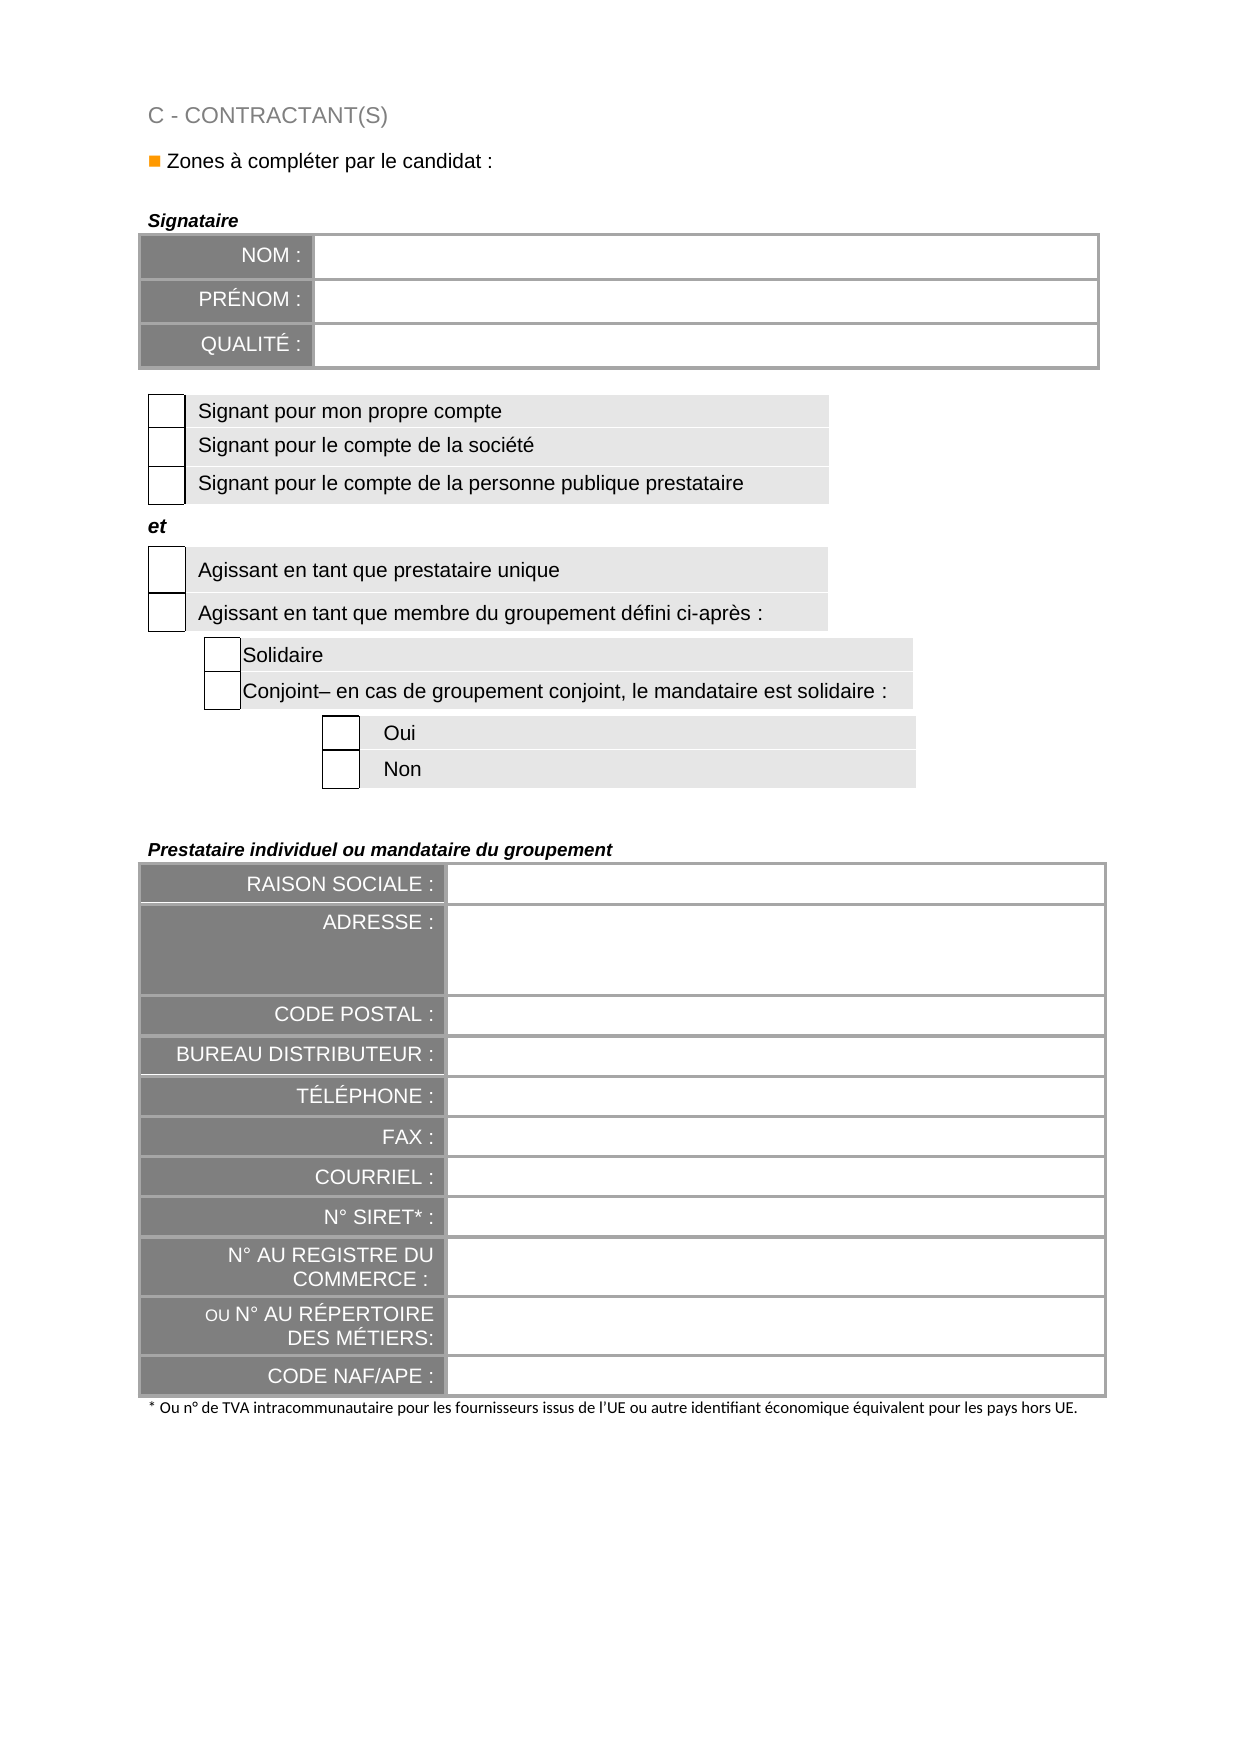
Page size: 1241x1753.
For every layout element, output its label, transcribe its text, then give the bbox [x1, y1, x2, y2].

text ■ Zones à compléter par le candidat : [148, 147, 1093, 173]
table_cell OU N° AU RÉPERTOIRE DES MÉTIERS: [141, 1298, 444, 1354]
text et [148, 513, 1093, 537]
table_header Oui [360, 716, 916, 749]
table_header RAISON SOCIALE : [141, 865, 444, 902]
table_cell N° SIRET* : [141, 1198, 444, 1235]
table_cell [149, 594, 185, 631]
table_cell Conjoint– en cas de groupement conjoint, le mandataire est solidaire : [241, 672, 913, 709]
text Prestataire individuel ou mandataire du groupement [148, 839, 1093, 860]
table_cell [205, 672, 240, 709]
text C - CONTRACTANT(S) [148, 102, 1093, 128]
table_cell Non [360, 750, 916, 788]
table_cell [323, 751, 359, 788]
table_cell [448, 1078, 1104, 1115]
table_cell [149, 467, 184, 504]
table_header Solidaire [241, 638, 913, 671]
table_cell TÉLÉPHONE : [141, 1078, 444, 1115]
table_header [323, 717, 359, 749]
table_cell [315, 325, 1097, 366]
table_cell Signant pour le compte de la société [186, 428, 829, 466]
table_cell [448, 1357, 1104, 1394]
table_cell [315, 281, 1097, 322]
table_header [149, 395, 184, 427]
table_cell BUREAU DISTRIBUTEUR : [141, 1038, 444, 1074]
table_cell [448, 1158, 1104, 1195]
table_cell Signant pour le compte de la personne publique prestataire [186, 467, 829, 504]
table_cell [448, 997, 1104, 1034]
table_cell [448, 1038, 1104, 1074]
table_cell [448, 1118, 1104, 1155]
table_header [205, 638, 240, 671]
table_cell FAX : [141, 1118, 444, 1155]
table_cell PRÉNOM : [141, 281, 312, 322]
table_cell [149, 428, 184, 466]
table_header [315, 236, 1097, 278]
table_header Agissant en tant que prestataire unique [186, 547, 828, 592]
table_header [149, 547, 185, 592]
table_cell [448, 1198, 1104, 1235]
table_cell ADRESSE : [141, 906, 444, 994]
table_cell [448, 906, 1104, 994]
table_header [448, 865, 1104, 902]
table_cell N° AU REGISTRE DU COMMERCE : [141, 1239, 444, 1295]
table_header Signant pour mon propre compte [186, 395, 829, 427]
table_cell QUALITÉ : [141, 325, 312, 366]
text * Ou n° de TVA intracommunautaire pour les fournisseurs issus de l’UE ou autre identifiant économique équivalent pour les pays hors UE. [148, 1398, 1093, 1418]
table_cell Agissant en tant que membre du groupement défini ci-après : [186, 593, 828, 631]
table_cell [448, 1239, 1104, 1295]
table_header NOM : [141, 236, 312, 278]
table_cell CODE POSTAL : [141, 997, 444, 1034]
table_cell [448, 1298, 1104, 1354]
table_cell CODE NAF/APE : [141, 1357, 444, 1394]
text Signataire [148, 210, 1093, 231]
table_cell COURRIEL : [141, 1158, 444, 1195]
